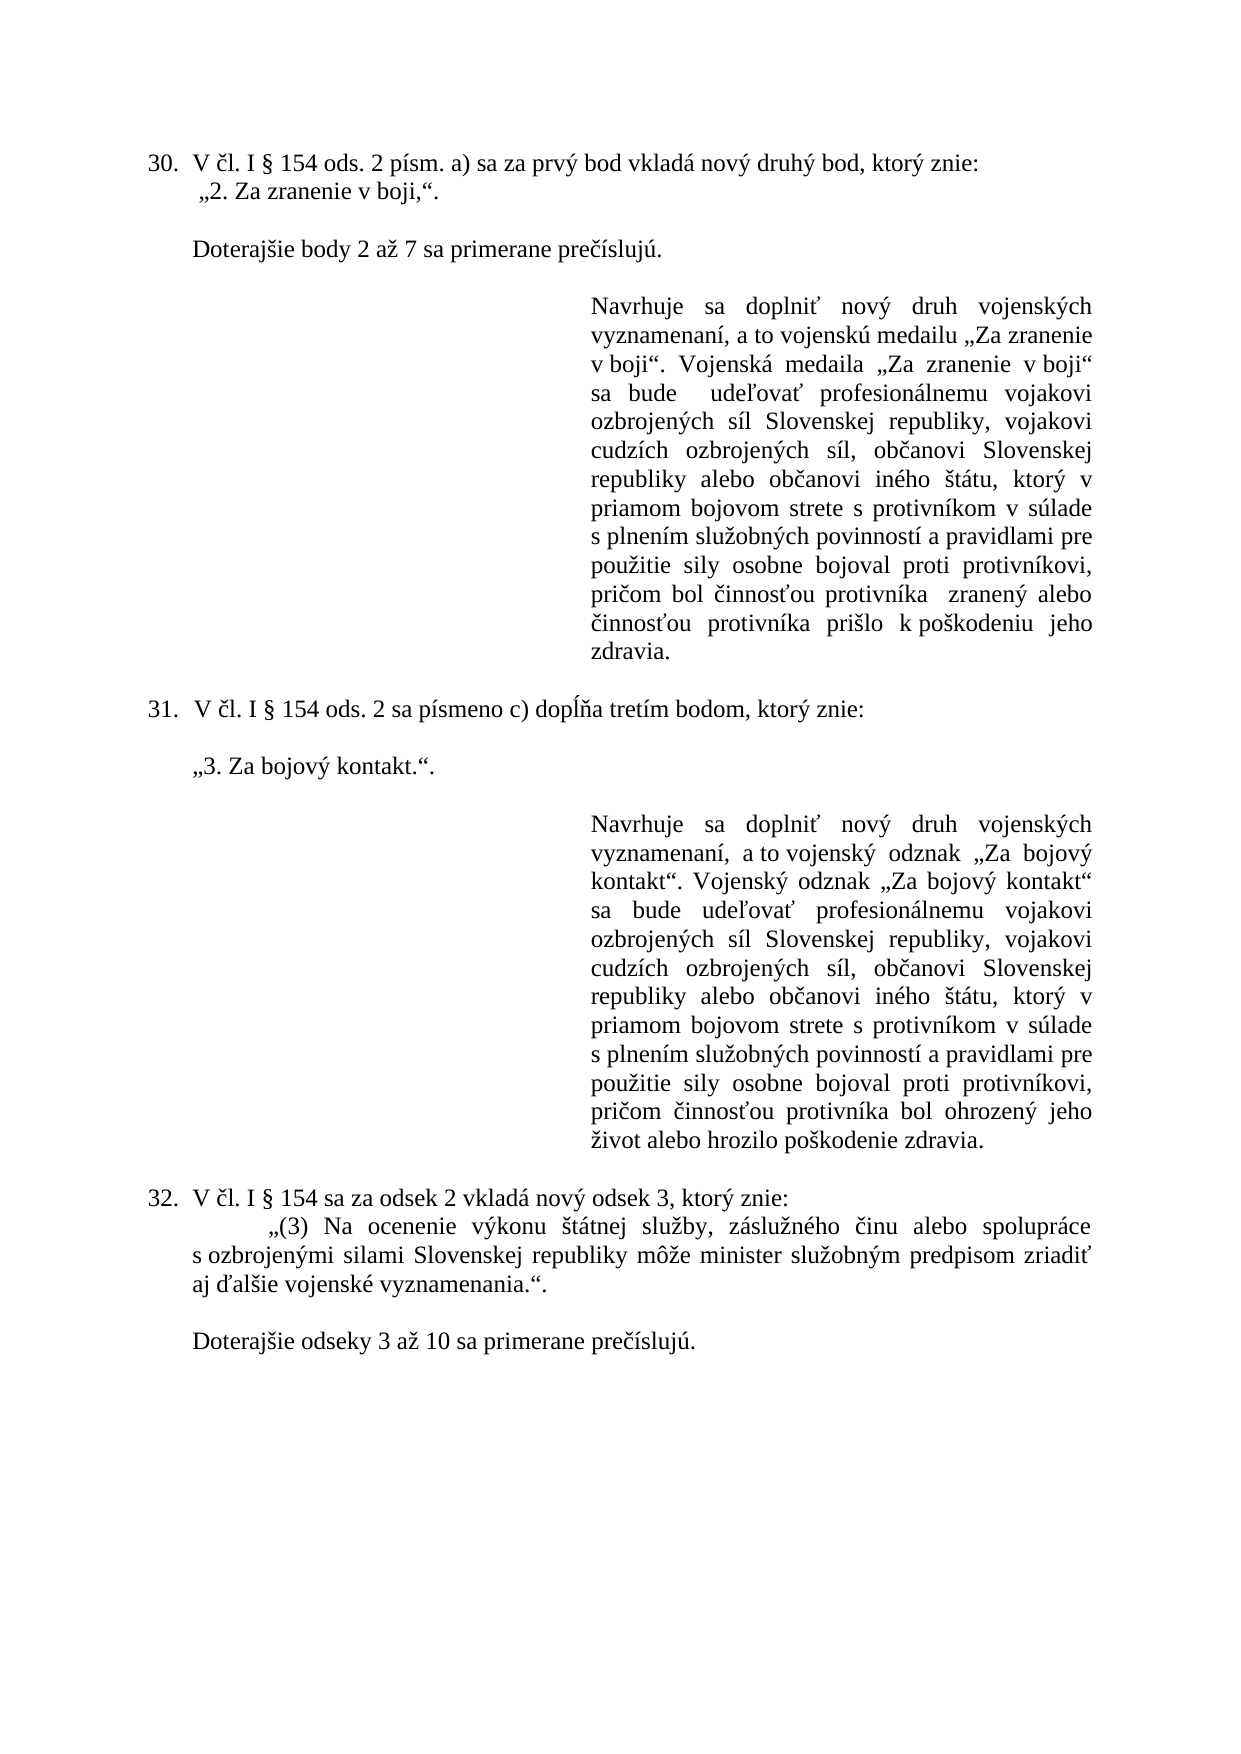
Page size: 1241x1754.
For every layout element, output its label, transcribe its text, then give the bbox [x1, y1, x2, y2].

list V čl. I § 154 ods. 2 písm. a) sa za prvý bod vkladá nový druhý bod, ktorý znie: [148, 148, 1093, 176]
text Navrhuje sa doplniť nový druh vojenských vyznamenaní, a to vojenskú medailu „Za zranenie v boji“. Vojenská medaila „Za zranenie v boji“ sa bude udeľovať profesionálnemu vojakovi ozbrojených síl Slovenskej republiky, vojakovi cudzích ozbrojených síl, občanovi Slovenskej republiky alebo občanovi iného štátu, ktorý v priamom bojovom strete s protivníkom v súlade s plnením služobných povinností a pravidlami pre použitie sily osobne bojoval proti protivníkovi, pričom bol činnosťou protivníka zranený alebo činnosťou protivníka prišlo k poškodeniu jeho zdravia. [591, 291, 1093, 665]
text „3. Za bojový kontakt.“. [148, 751, 1093, 780]
text „(3) Na ocenenie výkonu štátnej služby, záslužného činu alebo spolupráce s ozbrojenými silami Slovenskej republiky môže minister služobným predpisom zriadiť aj ďalšie vojenské vyznamenania.“. [148, 1211, 1093, 1298]
text „2. Za zranenie v boji,“. [148, 176, 1093, 205]
text Doterajšie body 2 až 7 sa primerane prečíslujú. [148, 234, 1093, 263]
text Doterajšie odseky 3 až 10 sa primerane prečíslujú. [148, 1326, 1093, 1355]
list V čl. I § 154 sa za odsek 2 vkladá nový odsek 3, ktorý znie: [148, 1183, 1093, 1211]
text Navrhuje sa doplniť nový druh vojenských vyznamenaní, a to vojenský odznak „Za bojový kontakt“. Vojenský odznak „Za bojový kontakt“ sa bude udeľovať profesionálnemu vojakovi ozbrojených síl Slovenskej republiky, vojakovi cudzích ozbrojených síl, občanovi Slovenskej republiky alebo občanovi iného štátu, ktorý v priamom bojovom strete s protivníkom v súlade s plnením služobných povinností a pravidlami pre použitie sily osobne bojoval proti protivníkovi, pričom činnosťou protivníka bol ohrozený jeho život alebo hrozilo poškodenie zdravia. [591, 809, 1093, 1154]
list V čl. I § 154 ods. 2 sa písmeno c) dopĺňa tretím bodom, ktorý znie: [148, 694, 1093, 723]
